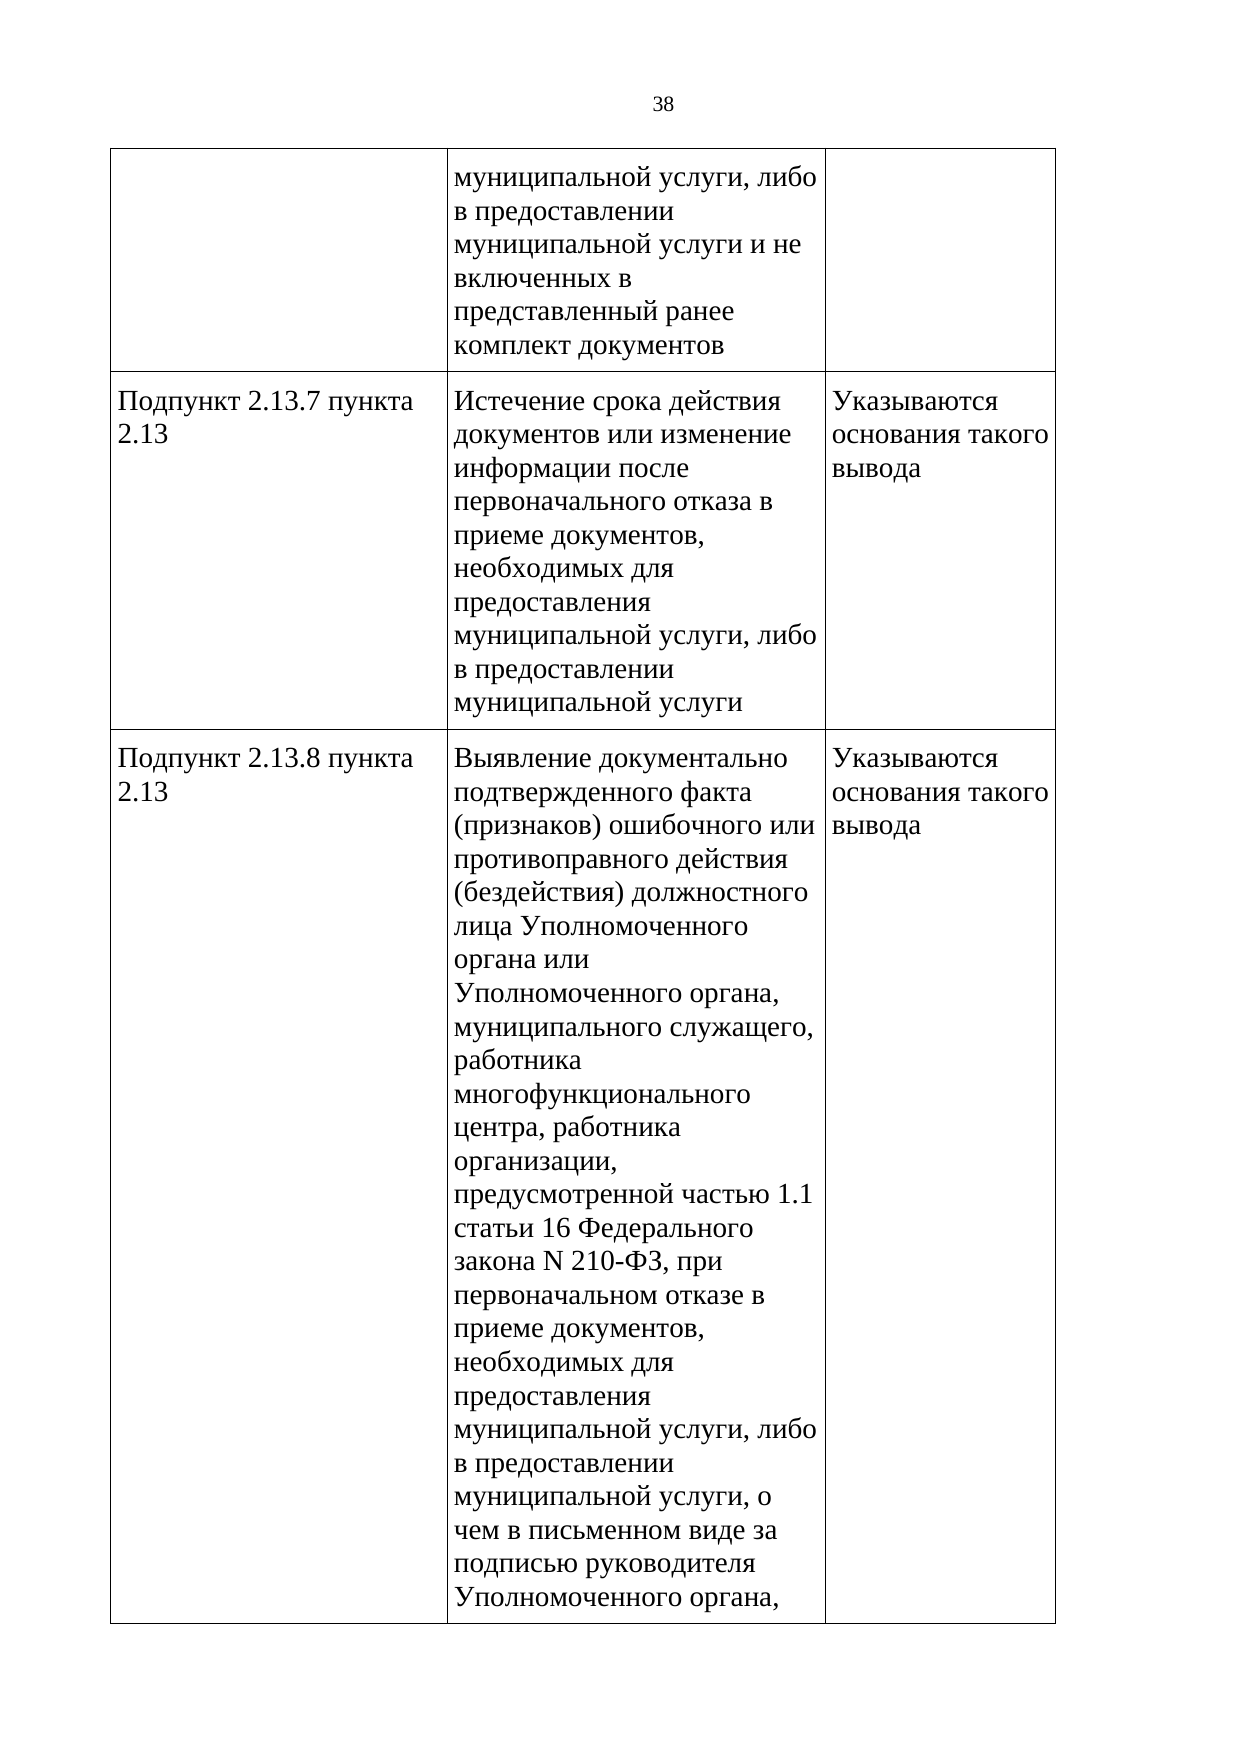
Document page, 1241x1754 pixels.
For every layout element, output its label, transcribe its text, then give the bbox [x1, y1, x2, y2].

table_cell Указываются основания такого вывода [826, 372, 1055, 729]
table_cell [111, 730, 447, 1623]
table_cell Истечение срока действия документов или изменение информации после первоначального отказа в приеме документов, необходимых для предоставления муниципальной услуги, либо в предоставлении муниципальной услуги [448, 372, 825, 729]
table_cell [826, 149, 1055, 371]
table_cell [448, 730, 825, 1623]
table_cell Подпункт 2.13.7 пункта 2.13 [111, 372, 447, 729]
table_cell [448, 149, 825, 371]
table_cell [111, 149, 447, 371]
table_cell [826, 730, 1055, 1623]
